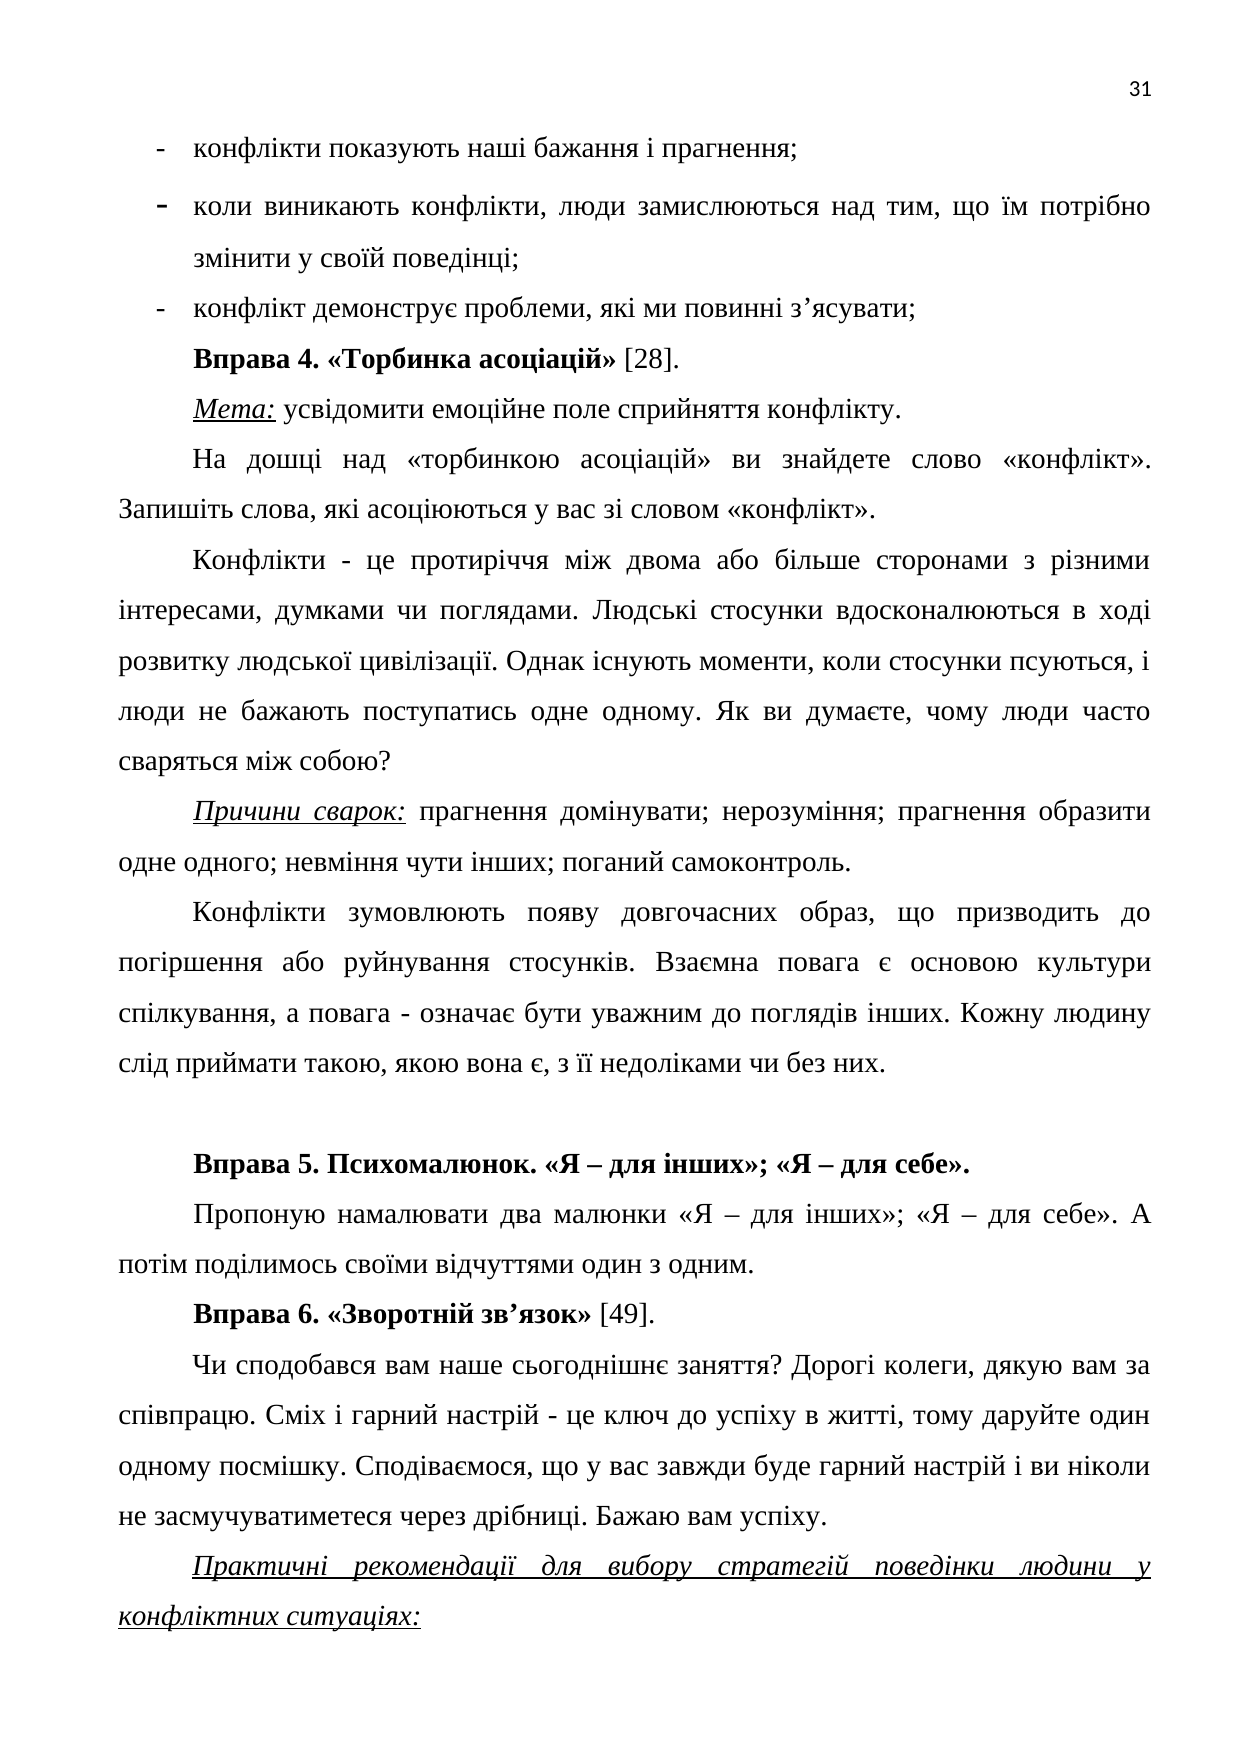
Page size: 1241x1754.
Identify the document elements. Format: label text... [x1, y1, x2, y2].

text На дошці над «торбинкою асоціацій» ви знайдете слово «конфлікт». Запишіть слова, які асоціюються у вас зі словом «конфлікт». [118, 441, 1152, 525]
list Мета: усвідомити емоційне поле сприйняття конфлікту. [118, 391, 1152, 424]
list конфлікт демонструє проблеми, які ми повинні з’ясувати; [156, 290, 1152, 324]
list Вправа 4. «Торбинка асоціацій» [28]. [118, 341, 1152, 374]
text Конфлікти зумовлюють появу довгочасних образ, що призводить до погіршення або руйнування стосунків. Взаємна повага є основою культури спілкування, а повага - означає бути уважним до поглядів інших. Кожну людину слід приймати такою, якою вона є, з її недоліками чи без них. [118, 894, 1152, 1079]
list коли виникають конфлікти, люди замислюються над тим, що їм потрібно змінити у своїй поведінці; [156, 180, 1152, 274]
list Вправа 5. Психомалюнок. «Я – для інших»; «Я – для себе». [118, 1146, 1152, 1179]
text Конфлікти - це протиріччя між двома або більше сторонами з різними інтересами, думками чи поглядами. Людські стосунки вдосконалюються в ході розвитку людської цивілізації. Однак існують моменти, коли стосунки псуються, і люди не бажають поступатись одне одному. Як ви думаєте, чому люди часто сваряться між собою? [118, 542, 1152, 777]
text Чи сподобався вам наше сьогоднішнє заняття? Дорогі колеги, дякую вам за співпрацю. Сміх і гарний настрій - це ключ до успіху в житті, тому даруйте один одному посмішку. Сподіваємося, що у вас завжди буде гарний настрій і ви ніколи не засмучуватиметеся через дрібниці. Бажаю вам успіху. [118, 1347, 1152, 1531]
list Причини сварок: прагнення домінувати; нерозуміння; прагнення образити одне одного; невміння чути інших; поганий самоконтроль. [118, 793, 1152, 877]
text Вправа 6. «Зворотній зв’язок» [49]. [118, 1297, 1152, 1330]
list Пропоную намалювати два малюнки «Я – для інших»; «Я – для себе». А потім поділимось своїми відчуттями один з одним. [118, 1196, 1152, 1280]
list конфлікти показують наші бажання і прагнення; [156, 130, 1152, 163]
text Практичні рекомендації для вибору стратегій поведінки людини у конфліктних ситуаціях: [118, 1548, 1152, 1632]
